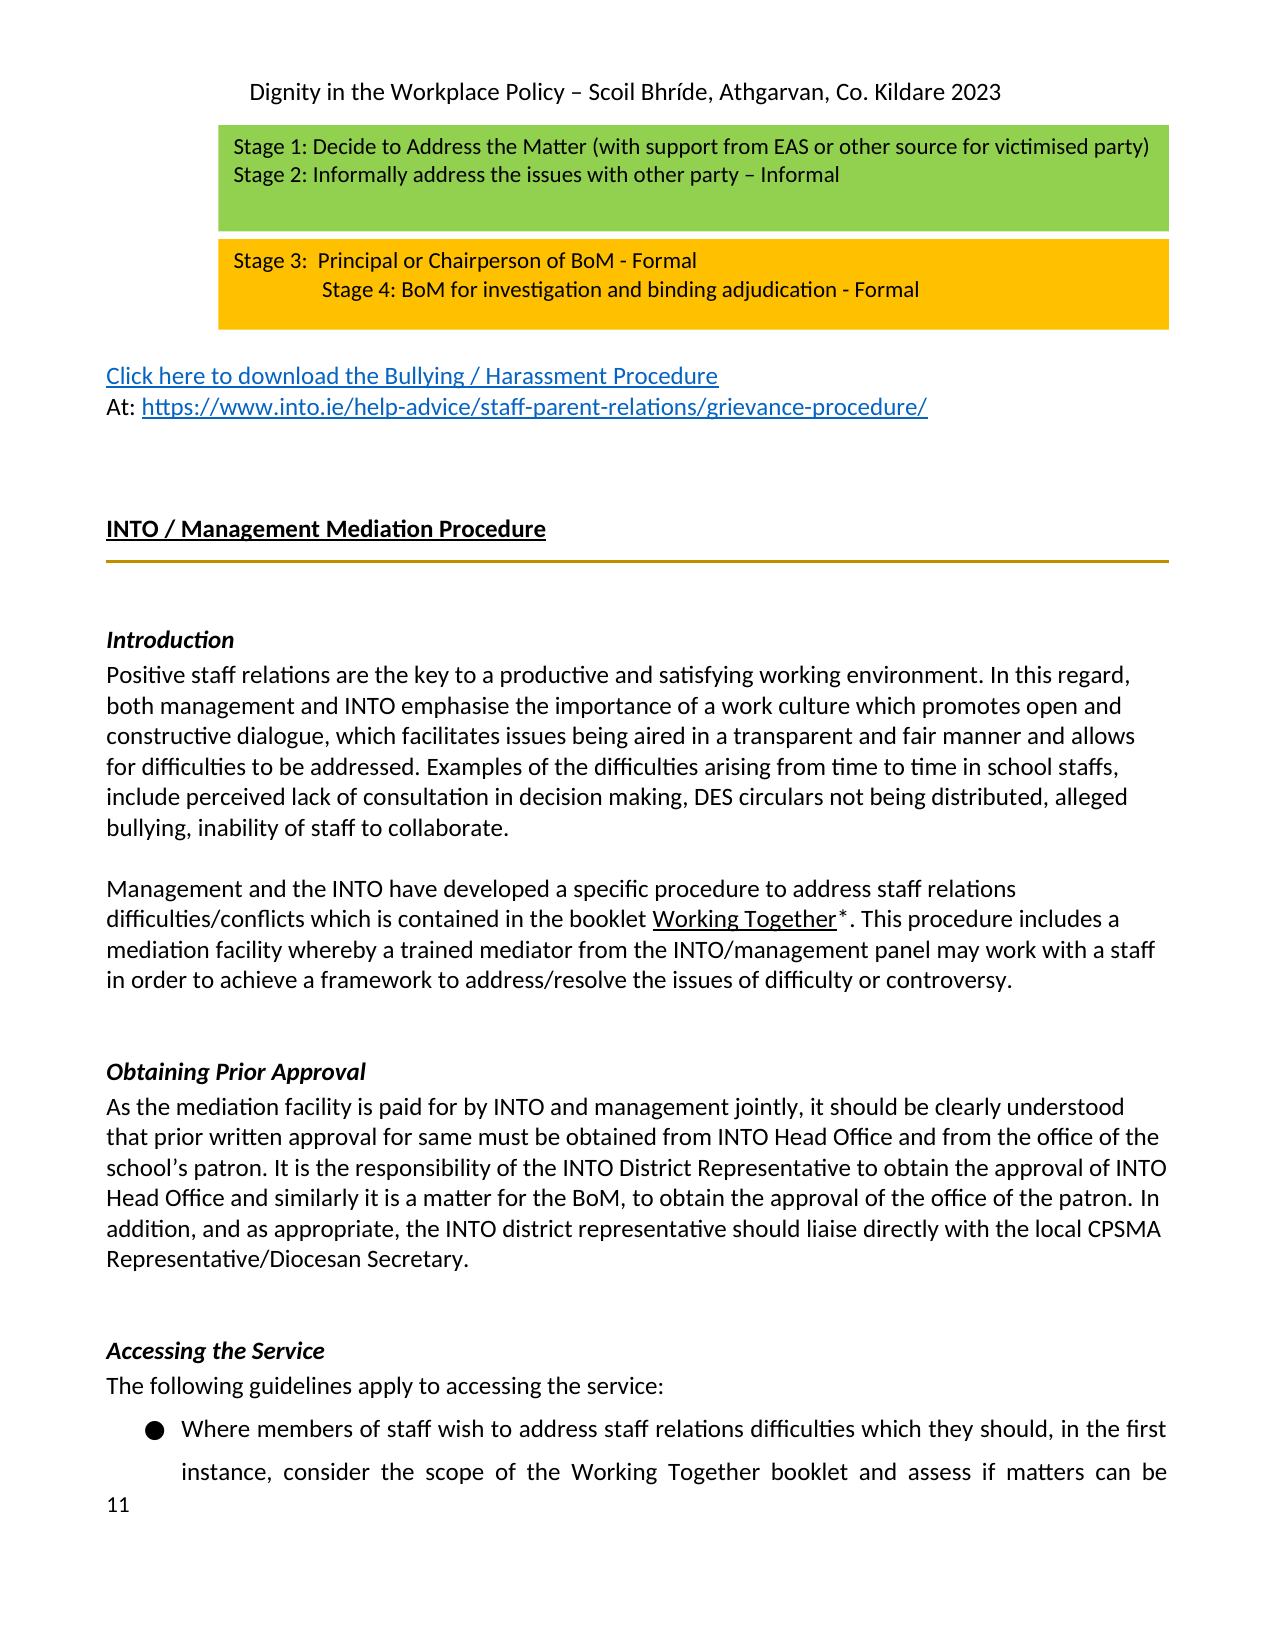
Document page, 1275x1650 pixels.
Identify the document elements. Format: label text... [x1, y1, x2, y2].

text At: https://www.into.ie/help-advice/staff-parent-relations/grievance-procedure/ [106, 391, 1169, 421]
text Click here to download the Bullying / Harassment Procedure [106, 360, 1169, 391]
text As the mediation facility is paid for by INTO and management jointly, it should be clearly understood that prior written approval for same must be obtained from INTO Head Office and from the office of the school’s patron. It is the responsibility of the INTO District Representative to obtain the approval of INTO Head Office and similarly it is a matter for the BoM, to obtain the approval of the office of the patron. In addition, and as appropriate, the INTO district representative should liaise directly with the local CPSMA Representative/Diocesan Secretary. [106, 1091, 1169, 1274]
subtitle INTO / Management Mediation Procedure [106, 513, 1169, 560]
subtitle Introduction [106, 624, 1169, 655]
subtitle Obtaining Prior Approval [106, 1056, 1169, 1087]
text Positive staff relations are the key to a productive and satisfying working environment. In this regard, both management and INTO emphasise the importance of a work culture which promotes open and constructive dialogue, which facilitates issues being aired in a transparent and fair manner and allows for difficulties to be addressed. Examples of the difficulties arising from time to time in school staffs, include perceived lack of consultation in decision making, DES circulars not being distributed, alleged bullying, inability of staff to collaborate. [106, 659, 1169, 842]
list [144, 1401, 1169, 1487]
subtitle Accessing the Service [106, 1335, 1169, 1366]
text The following guidelines apply to accessing the service: [106, 1370, 1169, 1401]
text Management and the INTO have developed a specific procedure to address staff relations difficulties/conflicts which is contained in the booklet Working Together*. This procedure includes a mediation facility whereby a trained mediator from the INTO/management panel may work with a staff in order to achieve a framework to address/resolve the issues of difficulty or controversy. [106, 873, 1169, 995]
